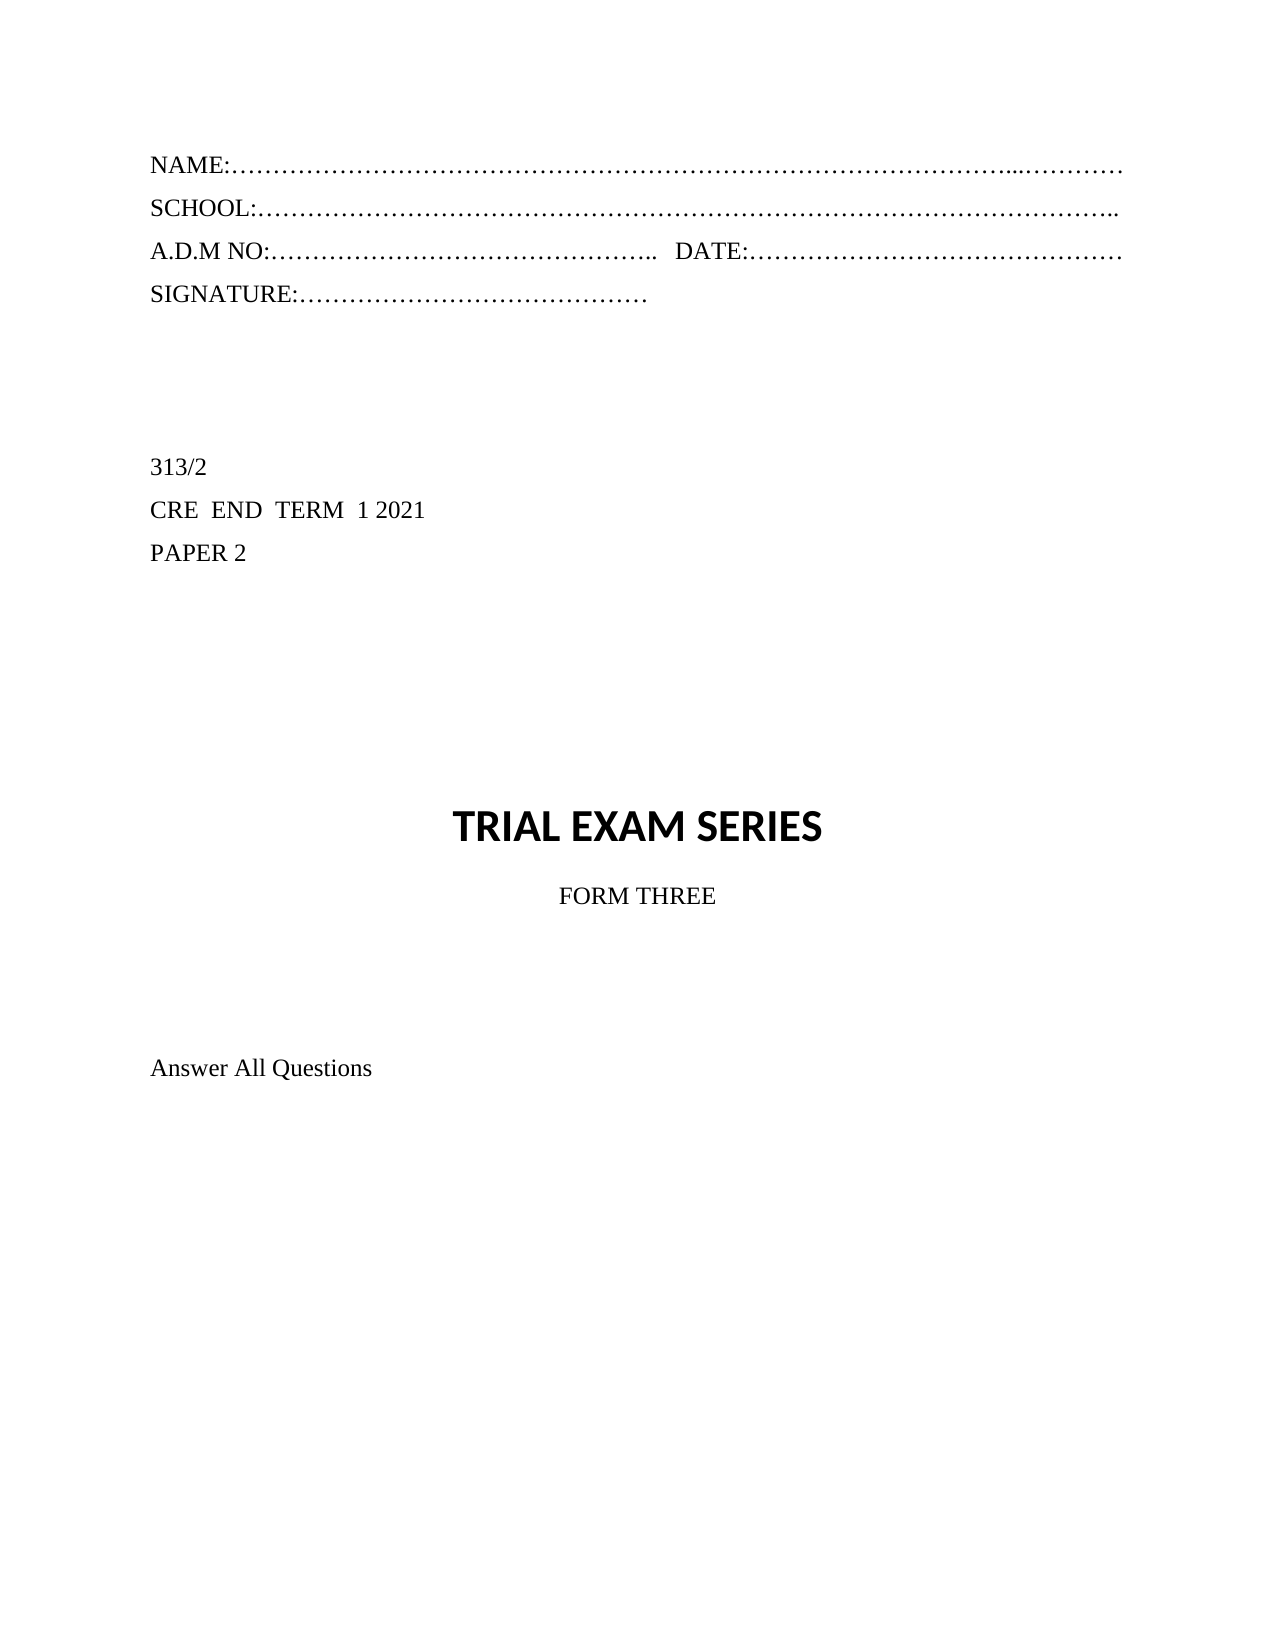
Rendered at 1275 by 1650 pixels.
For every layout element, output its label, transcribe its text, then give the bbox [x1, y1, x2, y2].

text SCHOOL:………………………………………………………………………………………….. [150, 193, 1125, 222]
text NAME:…………………………………………………………………………………...………… [150, 150, 1125, 179]
text FORM THREE [150, 881, 1125, 909]
text CRE END TERM 1 2021 [150, 495, 1125, 524]
text A.D.M NO:……………………………………….. DATE:……………………………………… [150, 236, 1125, 265]
text PAPER 2 [150, 538, 1125, 567]
text Answer All Questions [150, 1053, 1125, 1082]
text SIGNATURE:…………………………………… [150, 279, 1125, 308]
subtitle TRIAL EXAM SERIES [150, 797, 1125, 853]
text 313/2 [150, 452, 1125, 481]
